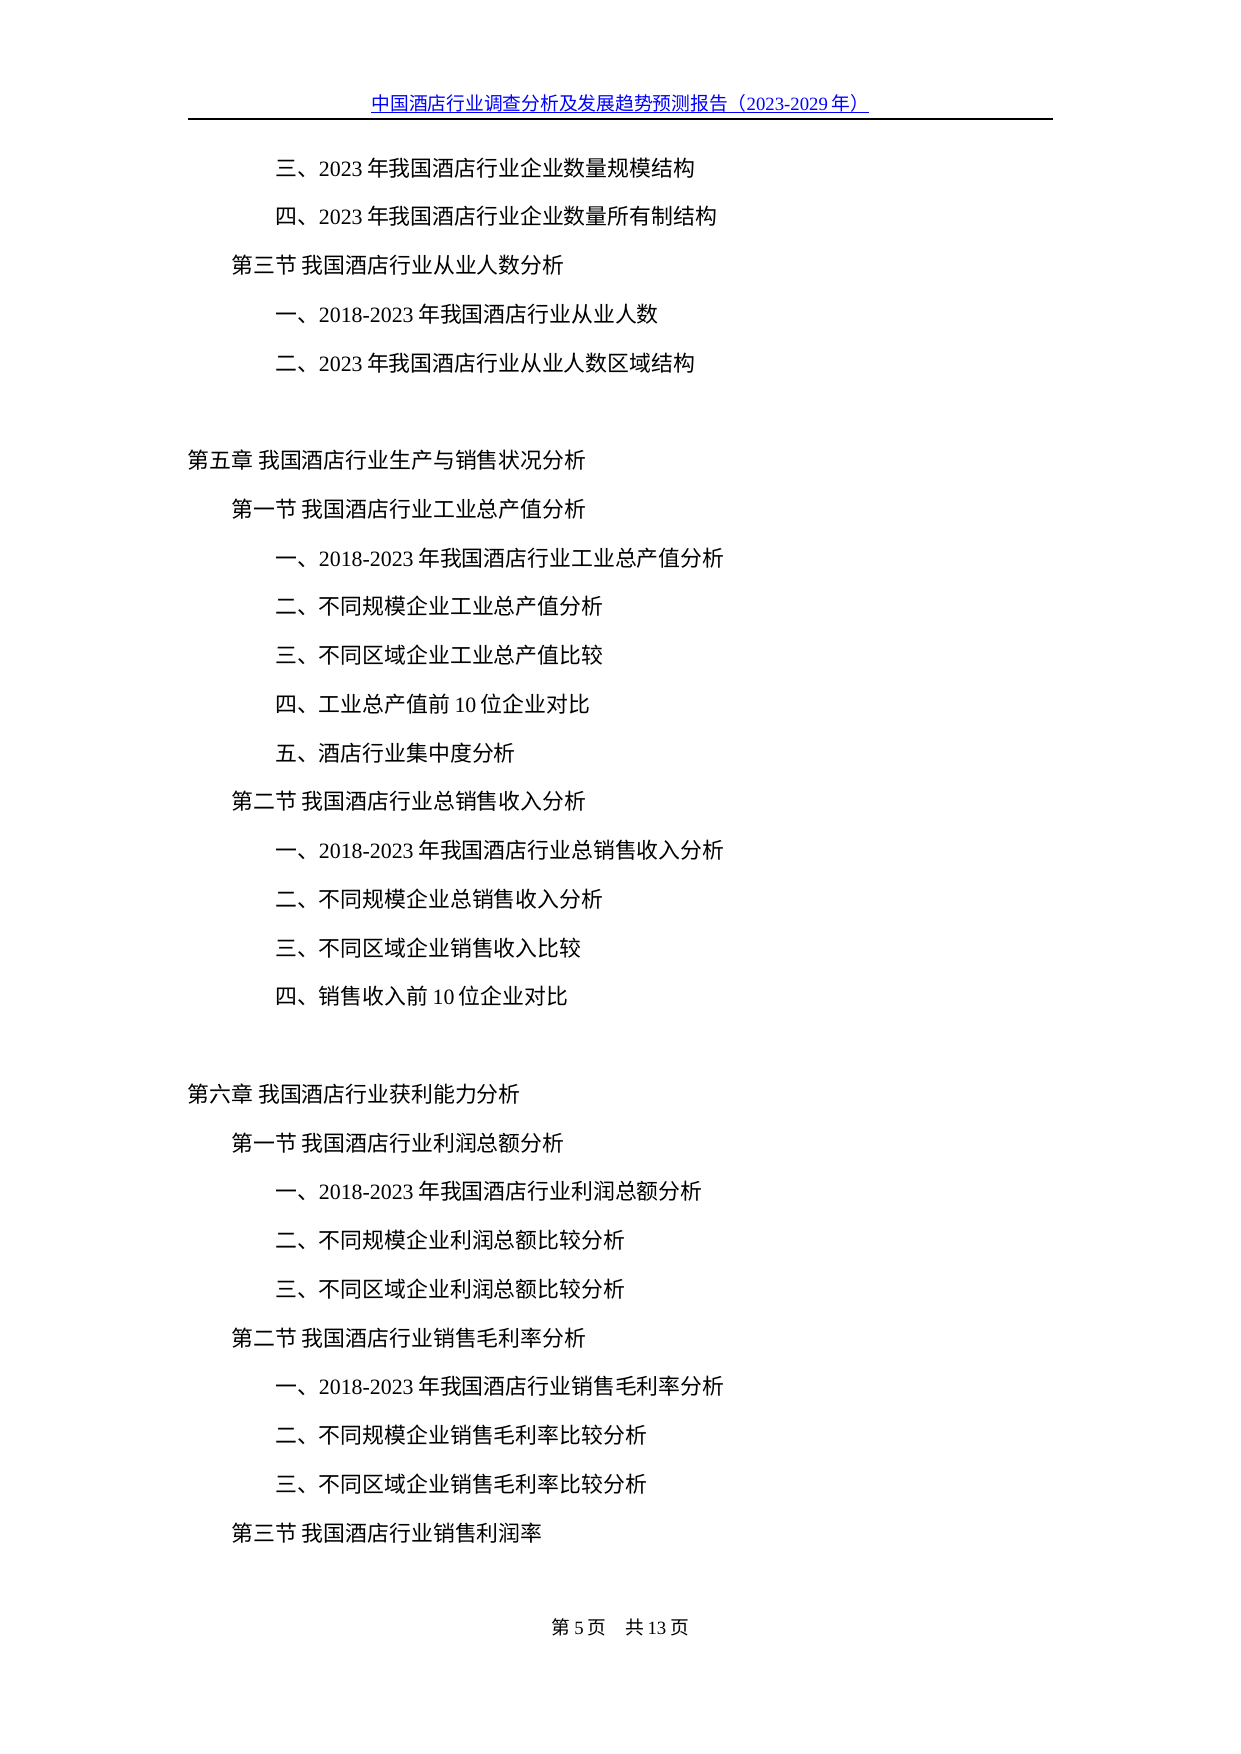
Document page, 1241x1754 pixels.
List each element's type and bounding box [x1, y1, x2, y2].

text [187, 150, 1053, 1548]
